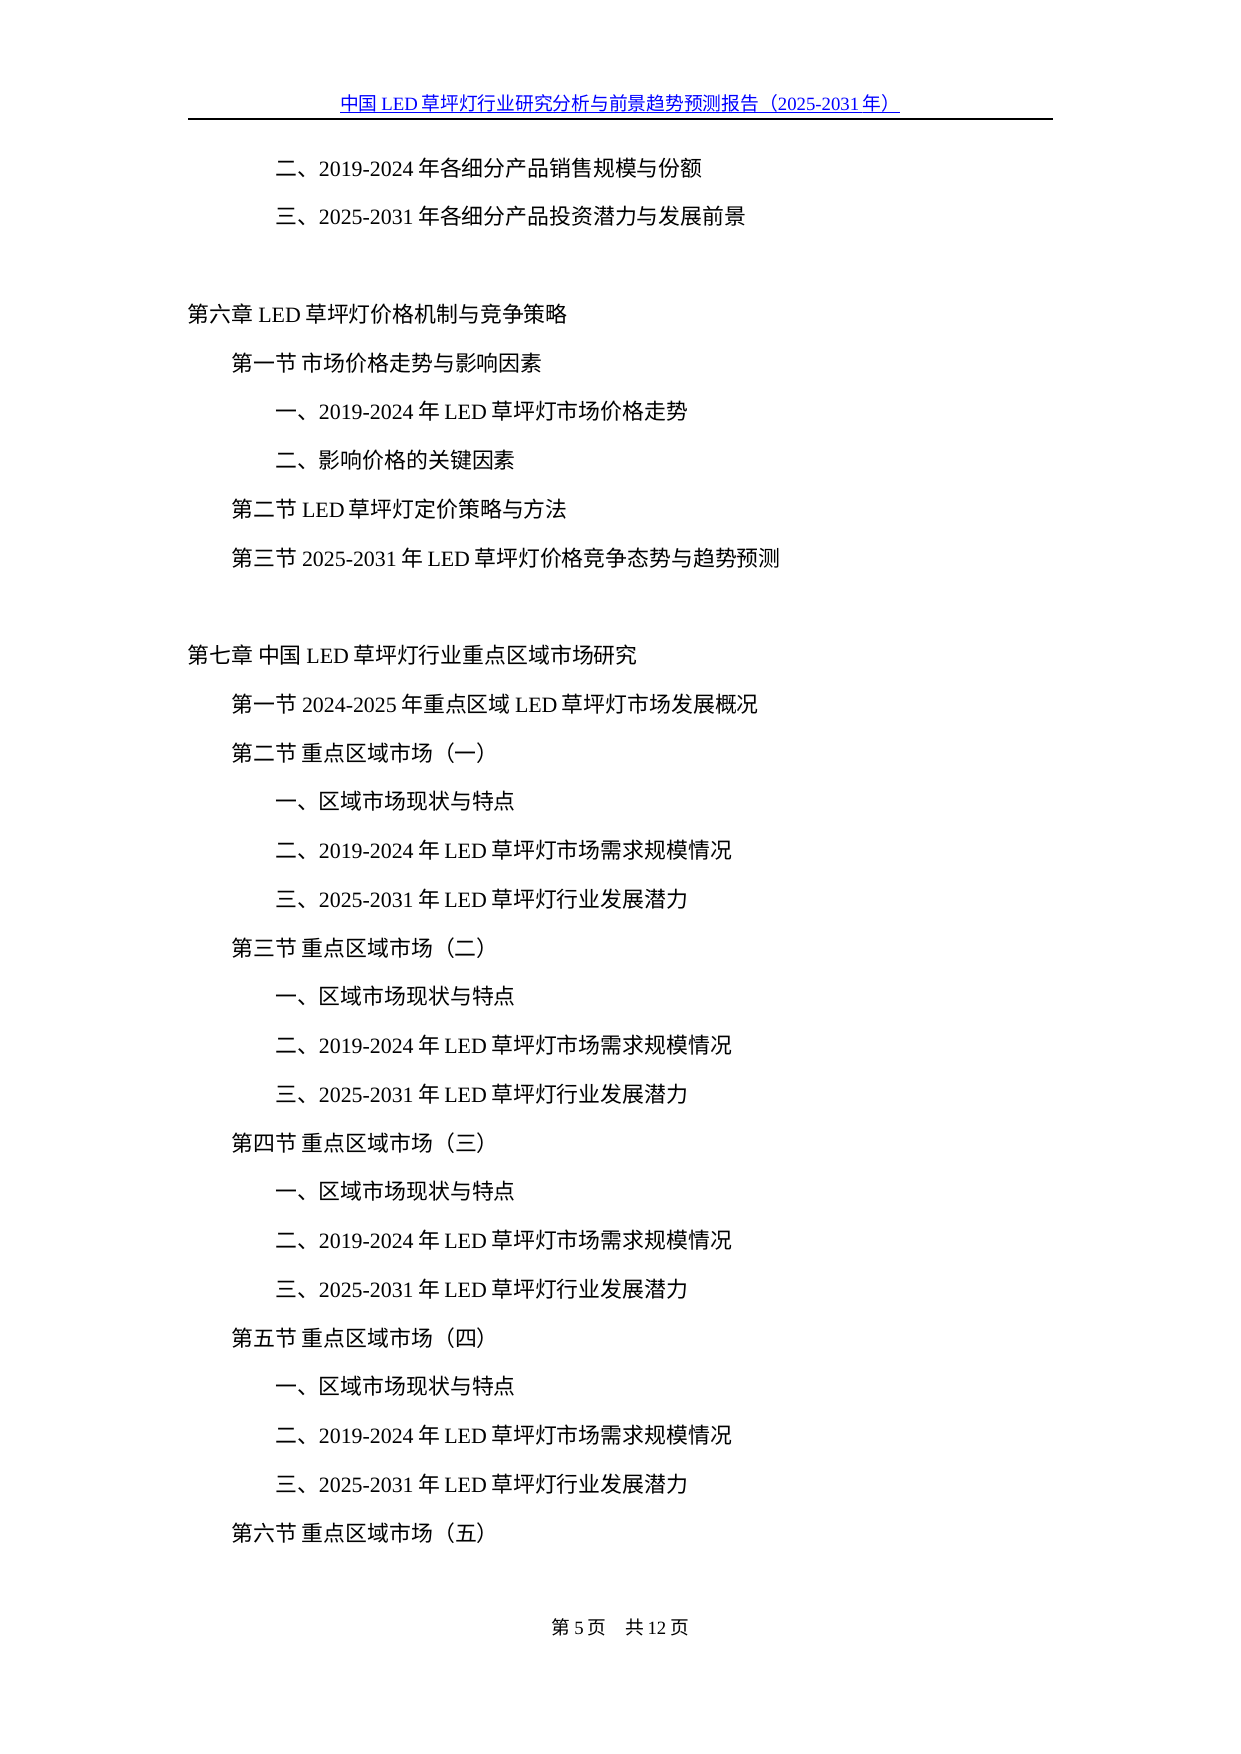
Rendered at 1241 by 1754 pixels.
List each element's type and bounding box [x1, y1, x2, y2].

text [187, 150, 1053, 1548]
